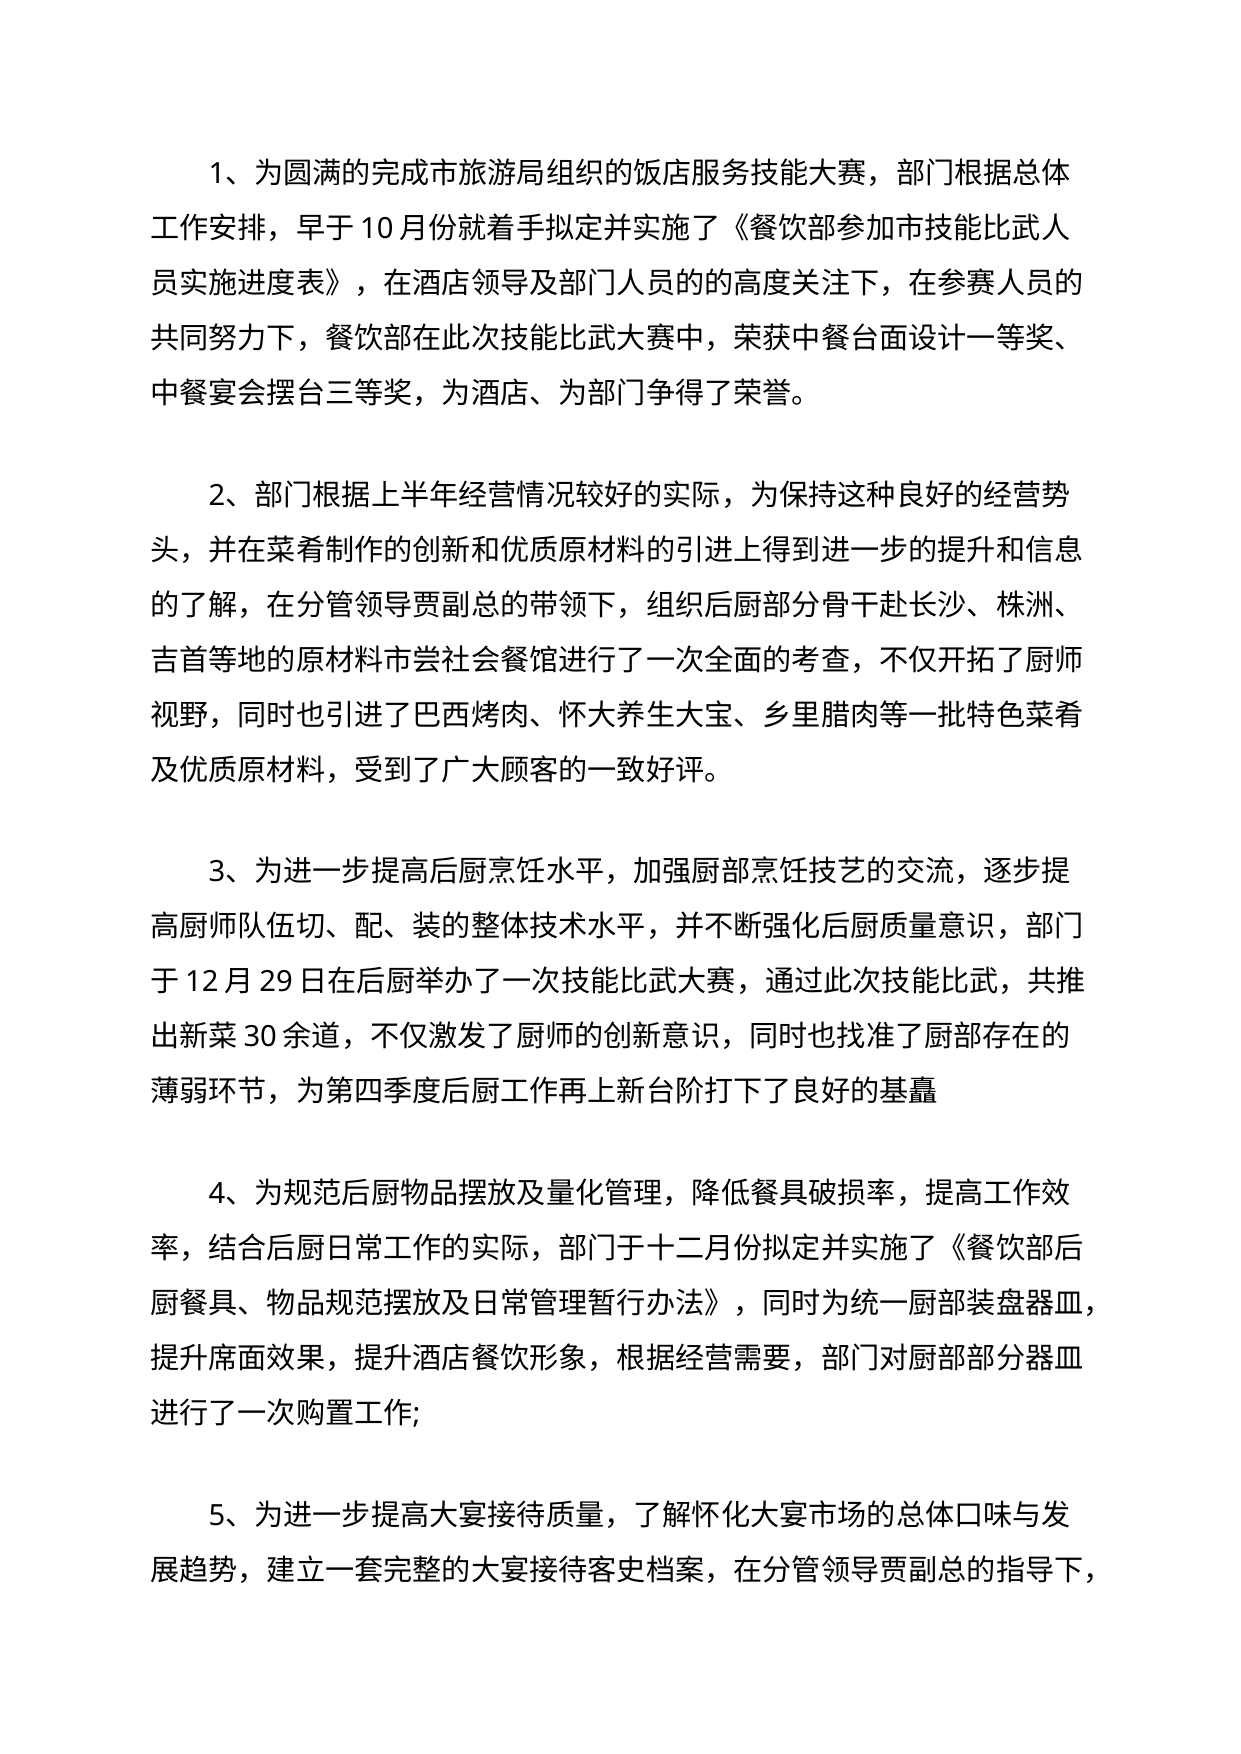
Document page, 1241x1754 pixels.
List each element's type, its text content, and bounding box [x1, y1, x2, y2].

text 2、部门根据上半年经营情况较好的实际，为保持这种良好的经营势头，并在菜肴制作的创新和优质原材料的引进上得到进一步的提升和信息的了解，在分管领导贾副总的带领下，组织后厨部分骨干赴长沙、株洲、吉首等地的原材料市尝社会餐馆进行了一次全面的考查，不仅开拓了厨师视野，同时也引进了巴西烤肉、怀大养生大宝、乡里腊肉等一批特色菜肴及优质原材料，受到了广大顾客的一致好评。 [150, 472, 1090, 788]
text 1、为圆满的完成市旅游局组织的饭店服务技能大赛，部门根据总体工作安排，早于10月份就着手拟定并实施了《餐饮部参加市技能比武人员实施进度表》，在酒店领导及部门人员的的高度关注下，在参赛人员的共同努力下，餐饮部在此次技能比武大赛中，荣获中餐台面设计一等奖、中餐宴会摆台三等奖，为酒店、为部门争得了荣誉。 [150, 150, 1090, 412]
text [150, 1491, 1090, 1588]
text 4、为规范后厨物品摆放及量化管理，降低餐具破损率，提高工作效率，结合后厨日常工作的实际，部门于十二月份拟定并实施了《餐饮部后厨餐具、物品规范摆放及日常管理暂行办法》，同时为统一厨部装盘器皿，提升席面效果，提升酒店餐饮形象，根据经营需要，部门对厨部部分器皿进行了一次购置工作; [150, 1169, 1090, 1432]
text 3、为进一步提高后厨烹饪水平，加强厨部烹饪技艺的交流，逐步提高厨师队伍切、配、装的整体技术水平，并不断强化后厨质量意识，部门于12月29日在后厨举办了一次技能比武大赛，通过此次技能比武，共推出新菜30余道，不仅激发了厨师的创新意识，同时也找准了厨部存在的薄弱环节，为第四季度后厨工作再上新台阶打下了良好的基矗 [150, 848, 1090, 1110]
